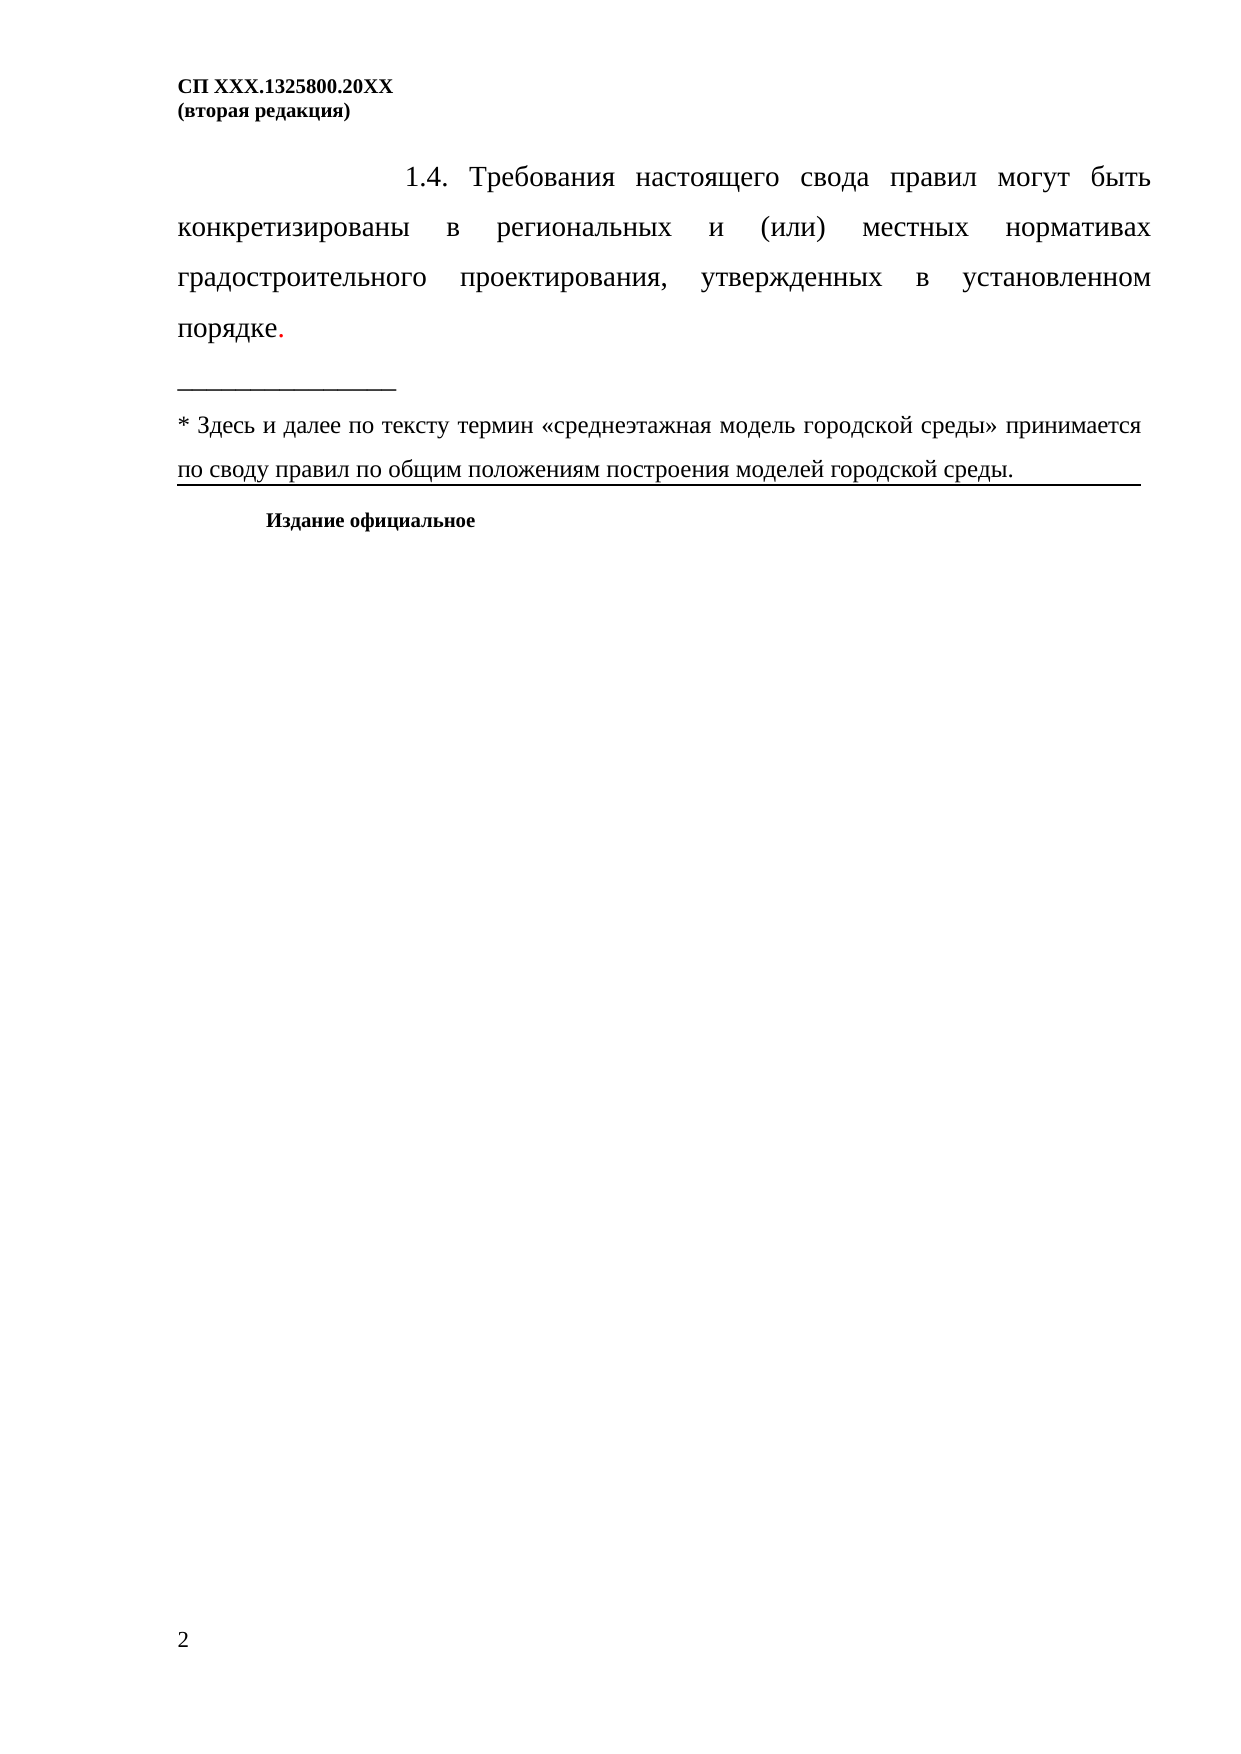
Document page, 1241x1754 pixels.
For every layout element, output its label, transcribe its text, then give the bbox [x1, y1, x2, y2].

text * Здесь и далее по тексту термин «среднеэтажная модель городской среды» принимается по своду правил по общим положениям построения моделей городской среды. [177, 411, 1141, 484]
text 1.4. Требования настоящего свода правил могут быть конкретизированы в региональных и (или) местных нормативах градостроительного проектирования, утвержденных в установленном порядке. [177, 159, 1152, 343]
text _______________ [177, 360, 1152, 394]
text Издание официальное [177, 508, 1141, 532]
